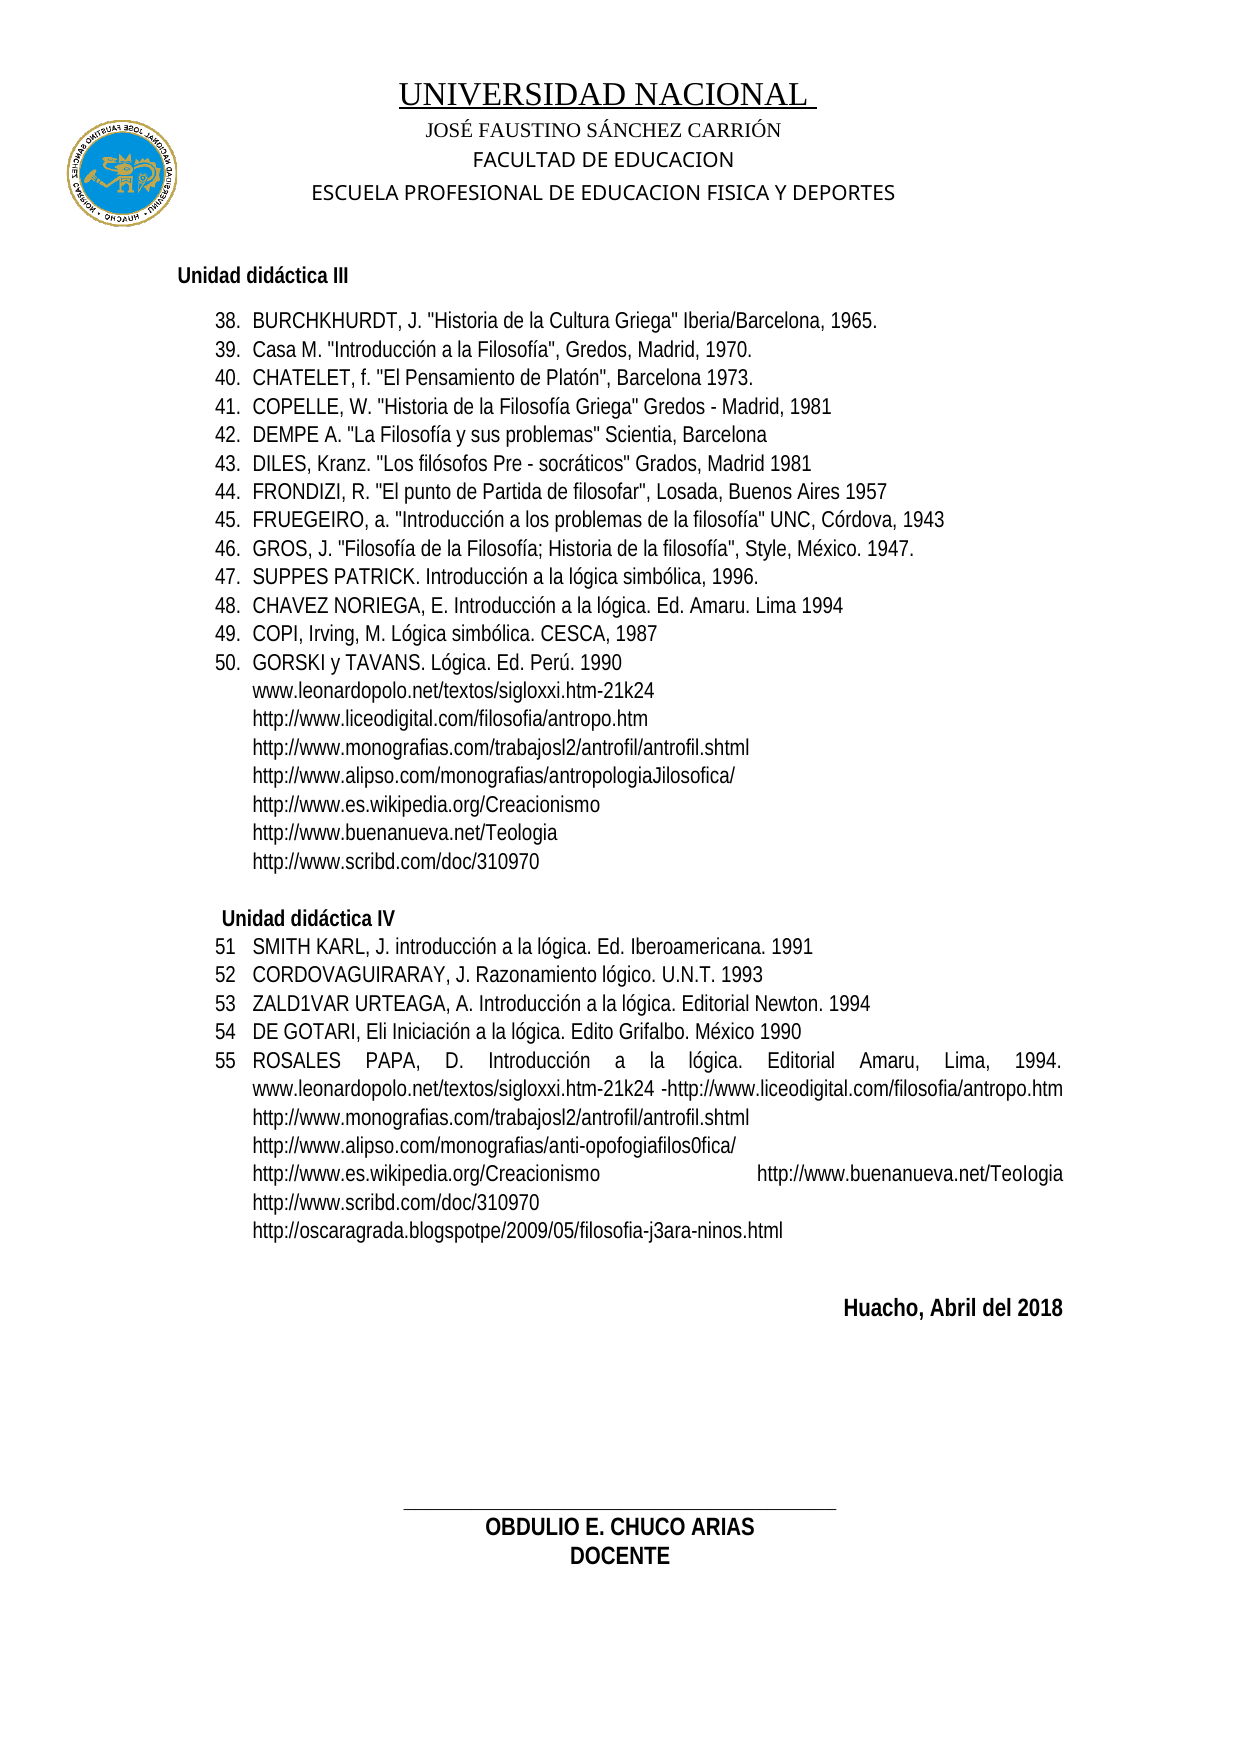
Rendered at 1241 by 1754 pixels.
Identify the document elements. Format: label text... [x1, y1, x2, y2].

list http://www.liceodigital.com/filosofia/antropo.htm http://www.monografias.com/trabajosl2/antrofil/antrofil.shtml http://www.alipso.com/monografias/antropologiaJilosofica/ http://www.es.wikipedia.org/Creacionismo [252, 705, 1063, 817]
list COPELLE, W. "Historia de la Filosofía Griega" Gredos - Madrid, 1981 [215, 393, 1063, 419]
list GORSKI y TAVANS. Lógica. Ed. Perú. 1990 [215, 648, 1063, 675]
list GROS, J. "Filosofía de la Filosofía; Historia de la filosofía", Style, México. 1947. [215, 535, 1063, 561]
picture [66, 120, 178, 227]
text OBDULIO E. CHUCO ARIAS [177, 1512, 1063, 1541]
list DILES, Kranz. "Los filósofos Pre - socráticos" Grados, Madrid 1981 [215, 449, 1063, 476]
list SMITH KARL, J. introducción a la lógica. Ed. Iberoamericana. 1991 [215, 933, 1063, 959]
text Unidad didáctica III [177, 262, 1063, 288]
list Casa M. "Introducción a la Filosofía", Gredos, Madrid, 1970. [215, 336, 1063, 362]
list FRUEGEIRO, a. "Introducción a los problemas de la filosofía" UNC, Córdova, 1943 [215, 506, 1063, 533]
list DE GOTARI, Eli Iniciación a la lógica. Edito Grifalbo. México 1990 [215, 1018, 1063, 1044]
list ZALD1VAR URTEAGA, A. Introducción a la lógica. Editorial Newton. 1994 [215, 990, 1063, 1016]
text DOCENTE [177, 1541, 1063, 1570]
list www.leonardopolo.net/textos/sigloxxi.htm-21k24 [252, 677, 1063, 703]
list http://www.buenanueva.net/Teologia [252, 819, 1063, 846]
list SUPPES PATRICK. Introducción a la lógica simbólica, 1996. [215, 563, 1063, 589]
list CHAVEZ NORIEGA, E. Introducción a la lógica. Ed. Amaru. Lima 1994 [215, 592, 1063, 618]
list FRONDIZI, R. "El punto de Partida de filosofar", Losada, Buenos Aires 1957 [215, 478, 1063, 504]
list ROSALES PAPA, D. Introducción a la lógica. Editorial Amaru, Lima, 1994. www.leonardopolo.net/textos/sigloxxi.htm-21k24 -http://www.liceodigital.com/filosofia/antropo.htm http://www.monografias.com/trabajosl2/antrofil/antrofil.shtml http://www.alipso.com/monografias/anti-opofogiafilos0fica/ http://www.es.wikipedia.org/Creacionismo http://www.buenanueva.net/TeoIogia http://www.scribd.com/doc/310970 [215, 1047, 1063, 1215]
list http://oscaragrada.blogspotpe/2009/05/filosofia-j3ara-ninos.html [252, 1217, 1063, 1244]
list Unidad didáctica IV [222, 904, 1063, 931]
list BURCHKHURDT, J. "Historia de la Cultura Griega" Iberia/Barcelona, 1965. [215, 307, 1063, 334]
list COPI, Irving, M. Lógica simbólica. CESCA, 1987 [215, 620, 1063, 646]
list DEMPE A. "La Filosofía y sus problemas" Scientia, Barcelona [215, 421, 1063, 447]
list CHATELET, f. "El Pensamiento de Platón", Barcelona 1973. [215, 364, 1063, 391]
text ______________________________________ [177, 1484, 1063, 1512]
list http://www.scribd.com/doc/310970 [252, 848, 1063, 874]
list CORDOVAGUIRARAY, J. Razonamiento lógico. U.N.T. 1993 [215, 961, 1063, 988]
text Huacho, Abril del 2018 [177, 1293, 1063, 1322]
